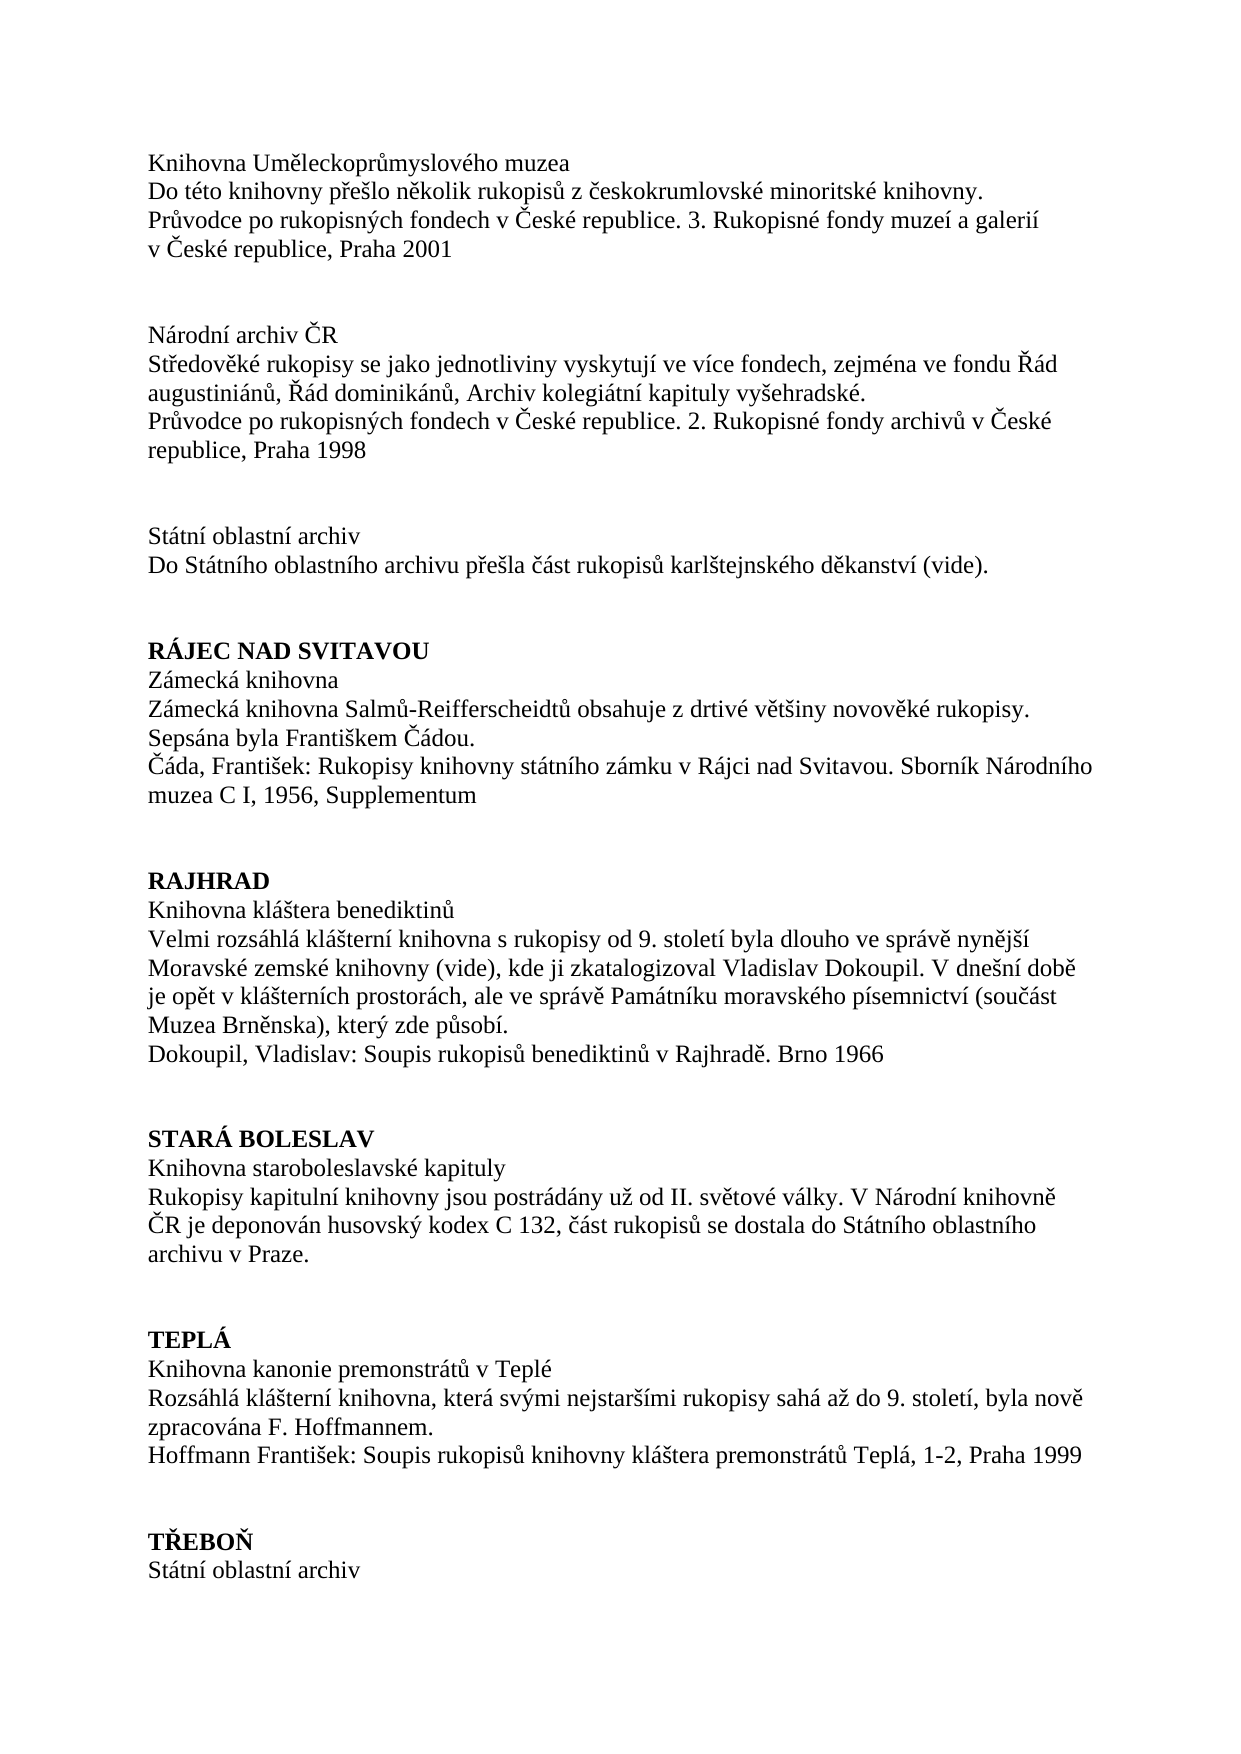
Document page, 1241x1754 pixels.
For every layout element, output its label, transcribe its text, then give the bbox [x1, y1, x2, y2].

text Knihovna kláštera benediktinů [148, 895, 1093, 924]
text Knihovna staroboleslavské kapituly [148, 1153, 1093, 1182]
text Rukopisy kapitulní knihovny jsou postrádány už od II. světové války. V Národní knihovně ČR je deponován husovský kodex C 132, část rukopisů se dostala do Státního oblastního archivu v Praze. [148, 1182, 1093, 1268]
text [148, 205, 1093, 263]
text Rozsáhlá klášterní knihovna, která svými nejstaršími rukopisy sahá až do 9. století, byla nově zpracována F. Hoffmannem. [148, 1383, 1093, 1441]
text Knihovna kanonie premonstrátů v Teplé [148, 1354, 1093, 1383]
text Zámecká knihovna [148, 665, 1093, 694]
text Národní archiv ČR [148, 320, 1093, 349]
text Knihovna Uměleckoprůmyslového muzea [148, 148, 1093, 176]
text Čáda, František: Rukopisy knihovny státního zámku v Rájci nad Svitavou. Sborník Národního muzea C I, 1956, Supplementum [148, 751, 1093, 809]
text Do této knihovny přešlo několik rukopisů z českokrumlovské minoritské knihovny. [148, 176, 1093, 205]
text Hoffmann František: Soupis rukopisů knihovny kláštera premonstrátů Teplá, 1-2, Praha 1999 [148, 1441, 1093, 1469]
text Velmi rozsáhlá klášterní knihovna s rukopisy od 9. století byla dlouho ve správě nynější Moravské zemské knihovny (vide), kde ji zkatalogizoval Vladislav Dokoupil. V dnešní době je opět v klášterních prostorách, ale ve správě Památníku moravského písemnictví (součást Muzea Brněnska), který zde působí. [148, 924, 1093, 1039]
text Do Státního oblastního archivu přešla část rukopisů karlštejnského děkanství (vide). [148, 550, 1093, 579]
text Dokoupil, Vladislav: Soupis rukopisů benediktinů v Rajhradě. Brno 1966 [148, 1039, 1093, 1068]
text Státní oblastní archiv [148, 1556, 1093, 1584]
text Průvodce po rukopisných fondech v České republice. 2. Rukopisné fondy archivů v České republice, Praha 1998 [148, 406, 1093, 464]
text STARÁ BOLESLAV [148, 1124, 1093, 1153]
text Zámecká knihovna Salmů-Reifferscheidtů obsahuje z drtivé většiny novověké rukopisy. Sepsána byla Františkem Čádou. [148, 694, 1093, 751]
text TEPLÁ [148, 1326, 1093, 1354]
text Státní oblastní archiv [148, 521, 1093, 550]
text Středověké rukopisy se jako jednotliviny vyskytují ve více fondech, zejména ve fondu Řád augustiniánů, Řád dominikánů, Archiv kolegiátní kapituly vyšehradské. [148, 349, 1093, 406]
text RAJHRAD [148, 866, 1093, 895]
text RÁJEC NAD SVITAVOU [148, 636, 1093, 665]
text TŘEBOŇ [148, 1527, 1093, 1556]
